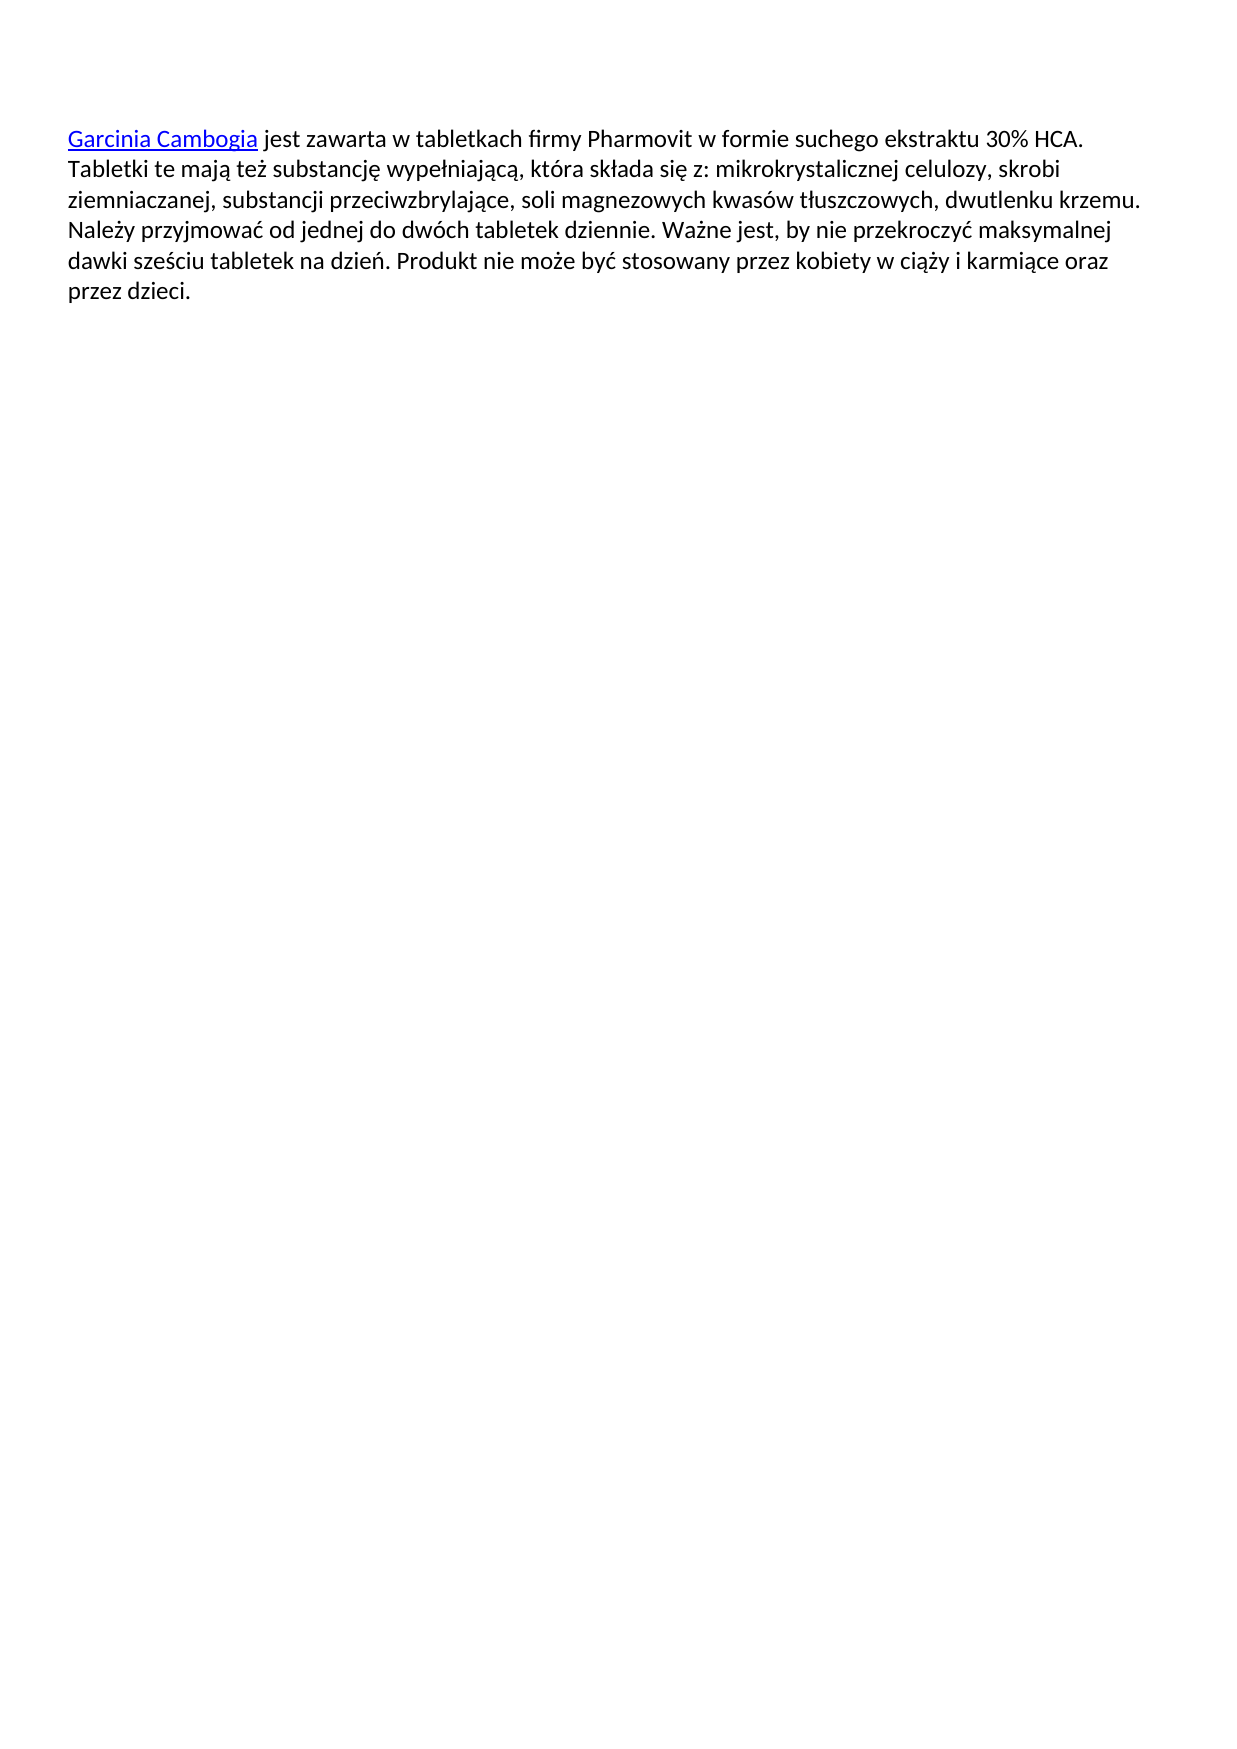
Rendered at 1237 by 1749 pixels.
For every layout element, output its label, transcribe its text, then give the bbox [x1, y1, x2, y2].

text Garcinia Cambogia jest zawarta w tabletkach firmy Pharmovit w formie suchego ekstraktu 30% HCA. Tabletki te mają też substancję wypełniającą, która składa się z: mikrokrystalicznej celulozy, skrobi ziemniaczanej, substancji przeciwzbrylające, soli magnezowych kwasów tłuszczowych, dwutlenku krzemu. Należy przyjmować od jednej do dwóch tabletek dziennie. Ważne jest, by nie przekroczyć maksymalnej dawki sześciu tabletek na dzień. Produkt nie może być stosowany przez kobiety w ciąży i karmiące oraz przez dzieci. [68, 123, 1169, 306]
